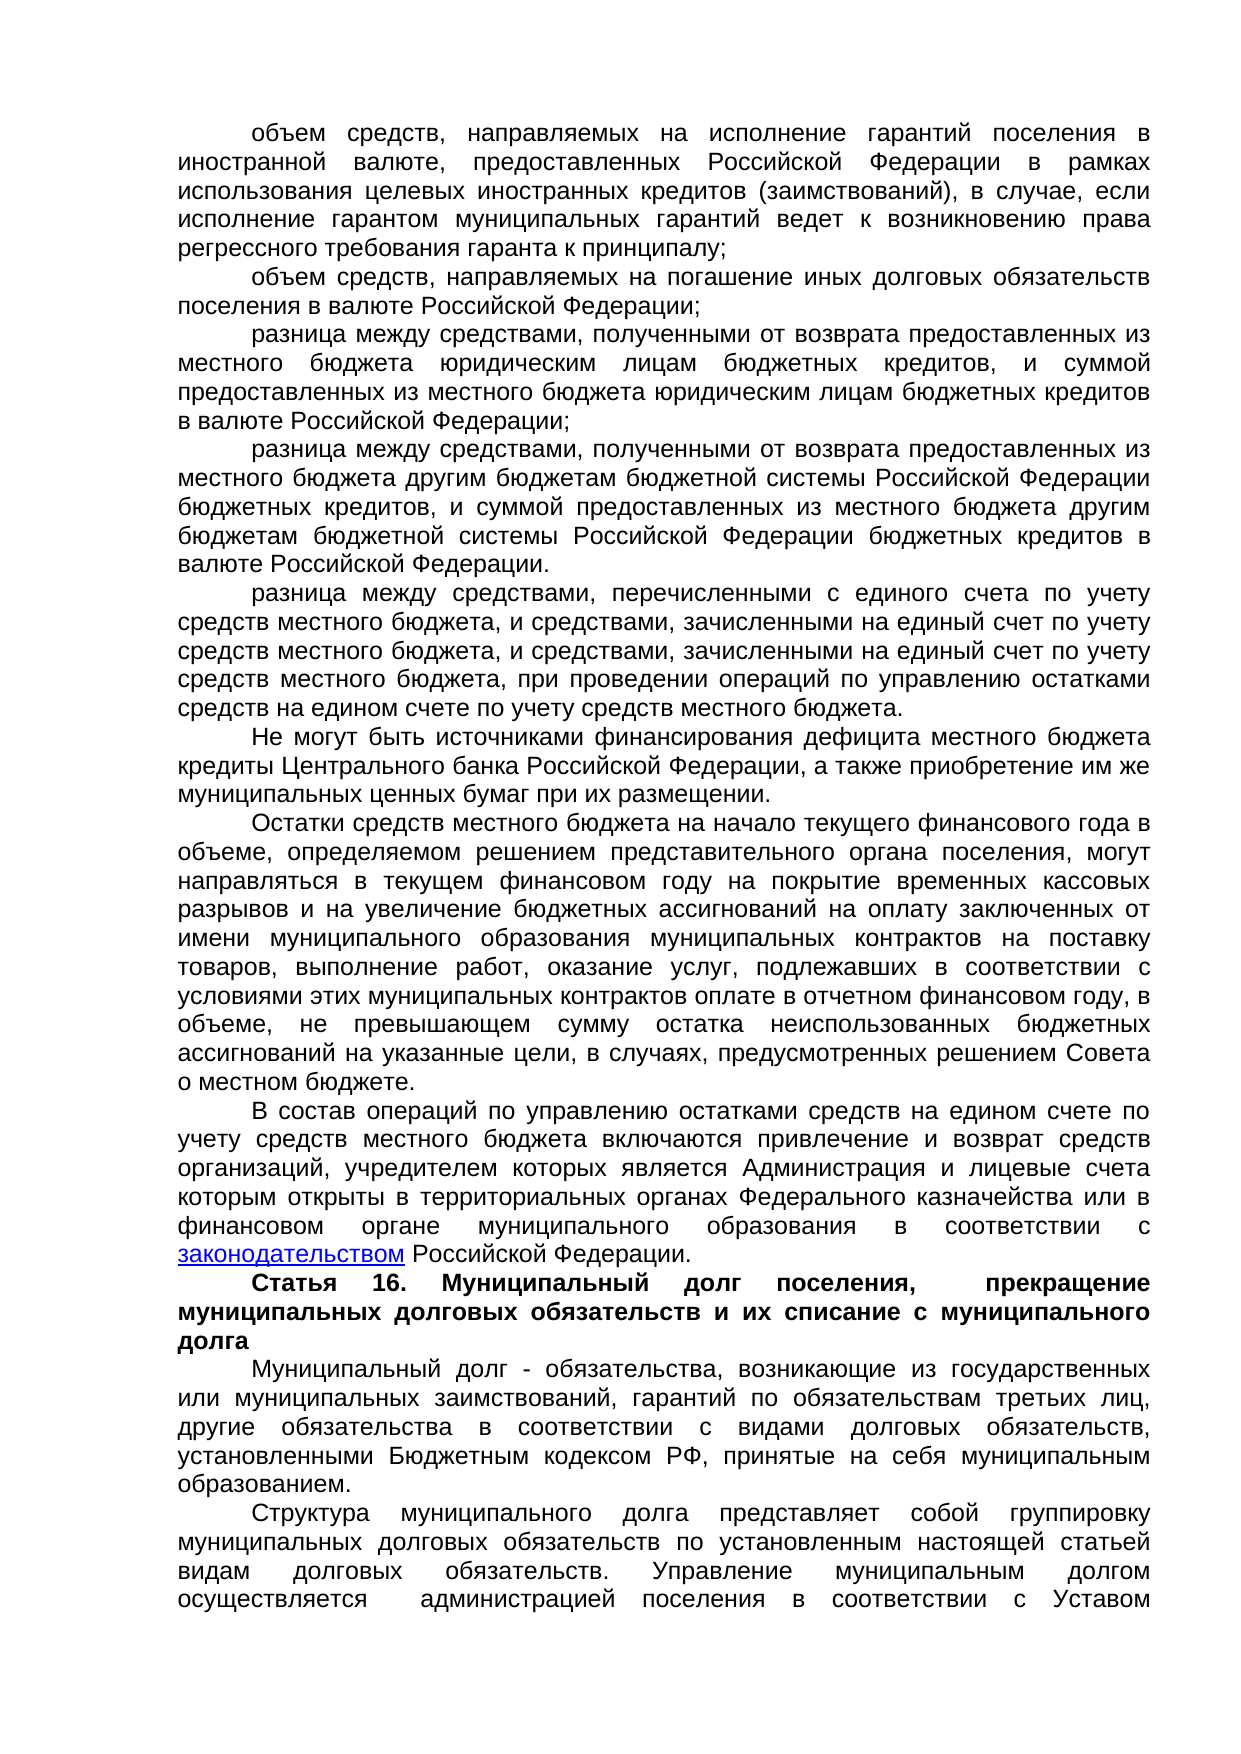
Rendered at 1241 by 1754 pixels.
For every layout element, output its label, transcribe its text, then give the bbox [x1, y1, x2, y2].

text Не могут быть источниками финансирования дефицита местного бюджета кредиты Центрального банка Российской Федерации, а также приобретение им же муниципальных ценных бумаг при их размещении. [177, 722, 1152, 808]
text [177, 1498, 1152, 1613]
text Муниципальный долг - обязательства, возникающие из государственных или муниципальных заимствований, гарантий по обязательствам третьих лиц, другие обязательства в соответствии с видами долговых обязательств, установленными Бюджетным кодексом РФ, принятые на себя муниципальным образованием. [177, 1354, 1152, 1498]
text Остатки средств местного бюджета на начало текущего финансового года в объеме, определяемом решением представительного органа поселения, могут направляться в текущем финансовом году на покрытие временных кассовых разрывов и на увеличение бюджетных ассигнований на оплату заключенных от имени муниципального образования муниципальных контрактов на поставку товаров, выполнение работ, оказание услуг, подлежавших в соответствии с условиями этих муниципальных контрактов оплате в отчетном финансовом году, в объеме, не превышающем сумму остатка неиспользованных бюджетных ассигнований на указанные цели, в случаях, предусмотренных решением Совета о местном бюджете. [177, 808, 1152, 1096]
text Статья 16. Муниципальный долг поселения, прекращение муниципальных долговых обязательств и их списание с муниципального долга [177, 1268, 1152, 1354]
text В состав операций по управлению остатками средств на едином счете по учету средств местного бюджета включаются привлечение и возврат средств организаций, учредителем которых является Администрация и лицевые счета которым открыты в территориальных органах Федерального казначейства или в финансовом органе муниципального образования в соответствии с законодательством Российской Федерации. [177, 1096, 1152, 1268]
text разница между средствами, перечисленными с единого счета по учету средств местного бюджета, и средствами, зачисленными на единый счет по учету средств местного бюджета, и средствами, зачисленными на единый счет по учету средств местного бюджета, при проведении операций по управлению остатками средств на едином счете по учету средств местного бюджета. [177, 578, 1152, 722]
text разница между средствами, полученными от возврата предоставленных из местного бюджета юридическим лицам бюджетных кредитов, и суммой предоставленных из местного бюджета юридическим лицам бюджетных кредитов в валюте Российской Федерации; [177, 319, 1152, 434]
text объем средств, направляемых на погашение иных долговых обязательств поселения в валюте Российской Федерации; [177, 262, 1152, 319]
text объем средств, направляемых на исполнение гарантий поселения в иностранной валюте, предоставленных Российской Федерации в рамках использования целевых иностранных кредитов (заимствований), в случае, если исполнение гарантом муниципальных гарантий ведет к возникновению права регрессного требования гаранта к принципалу; [177, 118, 1152, 262]
text разница между средствами, полученными от возврата предоставленных из местного бюджета другим бюджетам бюджетной системы Российской Федерации бюджетных кредитов, и суммой предоставленных из местного бюджета другим бюджетам бюджетной системы Российской Федерации бюджетных кредитов в валюте Российской Федерации. [177, 434, 1152, 578]
